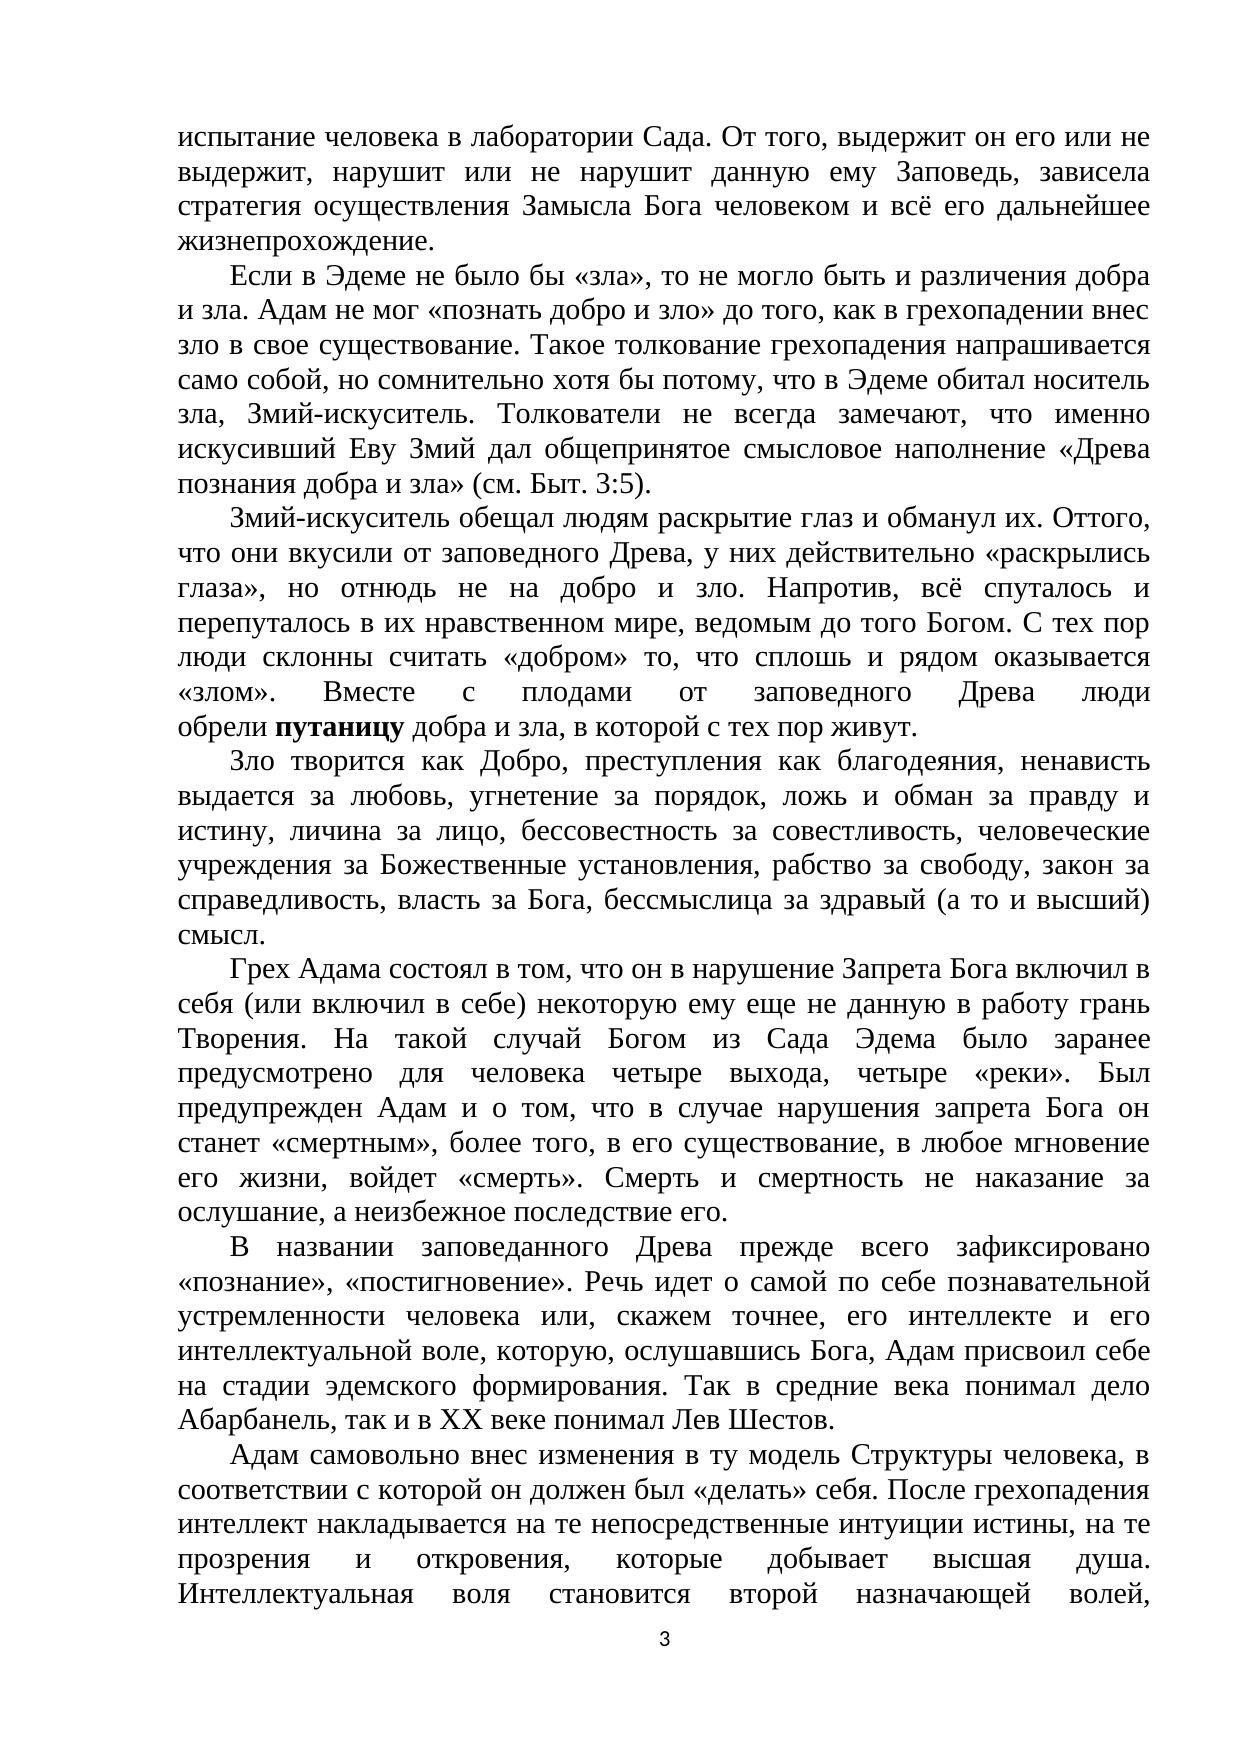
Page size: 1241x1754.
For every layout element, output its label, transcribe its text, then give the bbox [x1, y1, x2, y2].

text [177, 118, 1152, 257]
text В названии заповеданного Древа прежде всего зафиксировано «познание», «постигновение». Речь идет о самой по себе познавательной устремленности человека или, скажем точнее, его интеллекте и его интеллектуальной воле, которую, ослушавшись Бога, Адам присвоил себе на стадии эдемского формирования. Так в средние века понимал дело Абарбанель, так и в ХХ веке понимал Лев Шестов. [177, 1228, 1152, 1436]
text Если в Эдеме не было бы «зла», то не могло быть и различения добра и зла. Адам не мог «познать добро и зло» до того, как в грехопадении внес зло в свое существование. Такое толкование грехопадения напрашивается само собой, но сомнительно хотя бы потому, что в Эдеме обитал носитель зла, Змий-искуситель. Толкователи не всегда замечают, что именно искусивший Еву Змий дал общепринятое смысловое наполнение «Древа познания добра и зла» (см. Быт. 3:5). [177, 257, 1152, 500]
text Зло творится как Добро, преступления как благодеяния, ненависть выдается за любовь, угнетение за порядок, ложь и обман за правду и истину, личина за лицо, бессовестность за совестливость, человеческие учреждения за Божественные установления, рабство за свободу, закон за справедливость, власть за Бога, бессмыслица за здравый (а то и высший) смысл. [177, 742, 1152, 951]
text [177, 1436, 1152, 1610]
text Грех Адама состоял в том, что он в нарушение Запрета Бога включил в себя (или включил в себе) некоторую ему еще не данную в работу грань Творения. На такой случай Богом из Сада Эдема было заранее предусмотрено для человека четыре выхода, четыре «реки». Был предупрежден Адам и о том, что в случае нарушения запрета Бога он станет «смертным», более того, в его существование, в любое мгновение его жизни, войдет «смерть». Смерть и смертность не наказание за ослушание, а неизбежное последствие его. [177, 951, 1152, 1228]
text Змий-искуситель обещал людям раскрытие глаз и обманул их. Оттого, что они вкусили от заповедного Древа, у них действительно «раскрылись глаза», но отнюдь не на добро и зло. Напротив, всё спуталось и перепуталось в их нравственном мире, ведомым до того Богом. С тех пор люди склонны считать «добром» то, что сплошь и рядом оказывается «злом». Вместе с плодами от заповедного Древа люди обрели путаницу добра и зла, в которой с тех пор живут. [177, 500, 1152, 742]
